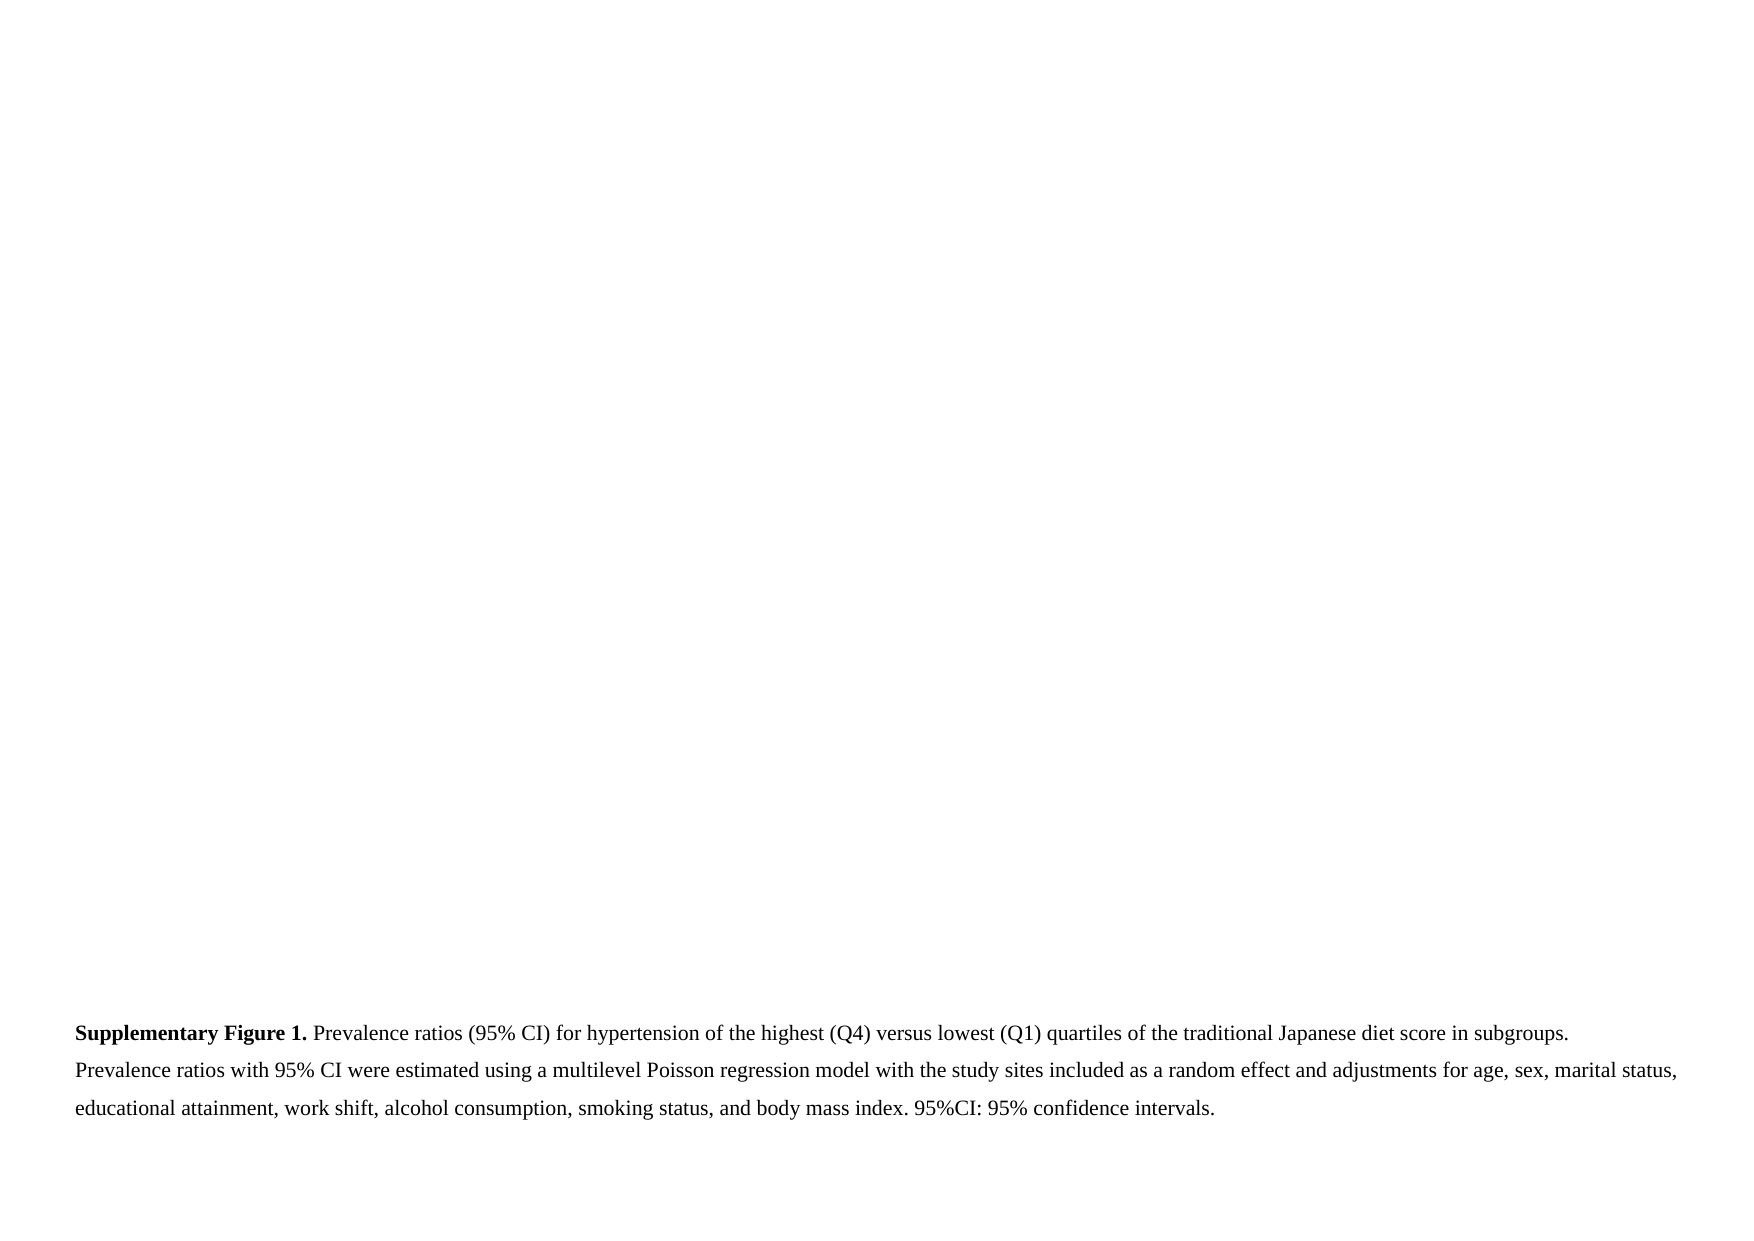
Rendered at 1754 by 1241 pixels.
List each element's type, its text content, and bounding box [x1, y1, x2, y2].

text Prevalence ratios with 95% CI were estimated using a multilevel Poisson regression model with the study sites included as a random effect and adjustments for age, sex, marital status, educational attainment, work shift, alcohol consumption, smoking status, and body mass index. 95%CI: 95% confidence intervals. [75, 1051, 1679, 1126]
text Supplementary Figure 1. Prevalence ratios (95% CI) for hypertension of the highest (Q4) versus lowest (Q1) quartiles of the traditional Japanese diet score in subgroups. [75, 1014, 1679, 1051]
